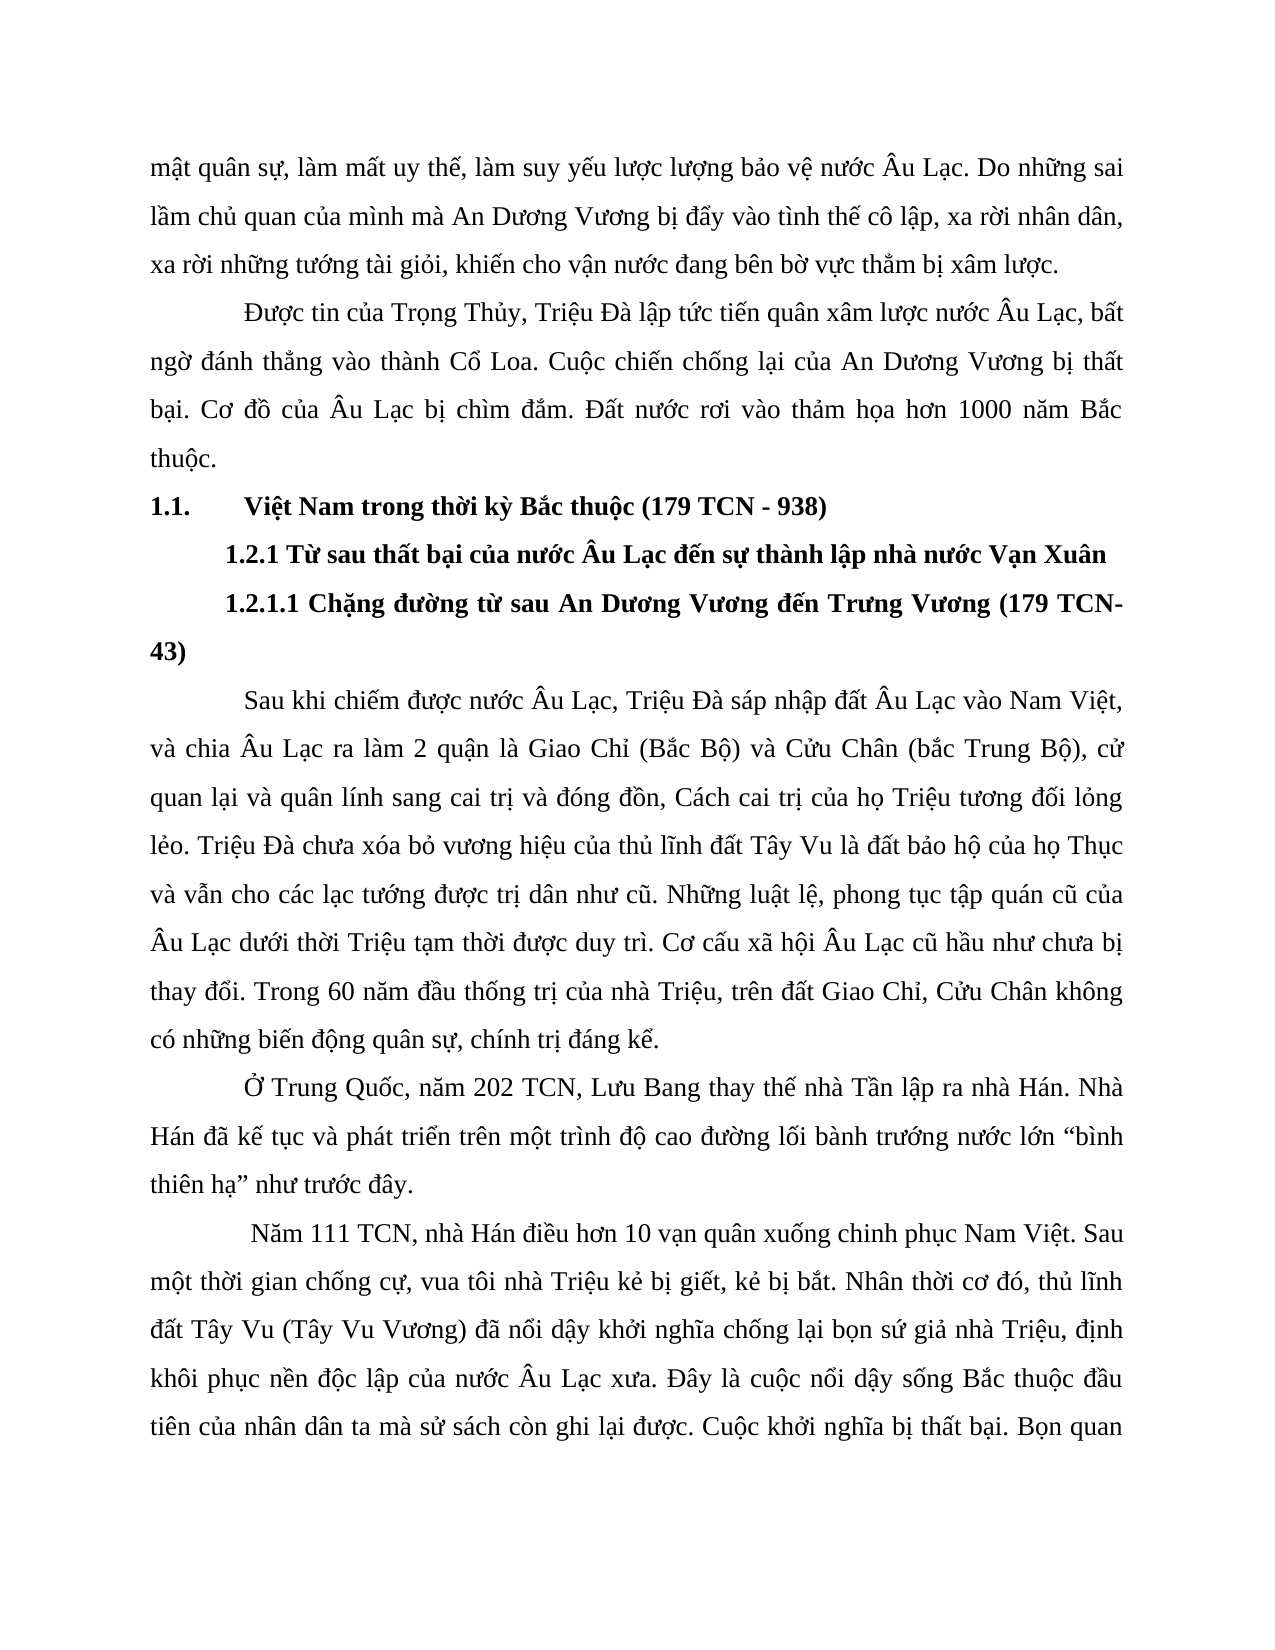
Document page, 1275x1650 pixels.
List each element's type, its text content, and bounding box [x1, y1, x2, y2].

text Được tin của Trọng Thủy, Triệu Đà lập tức tiến quân xâm lược nước Âu Lạc, bất ngờ đánh thẳng vào thành Cổ Loa. Cuộc chiến chống lại của An Dương Vương bị thất bại. Cơ đồ của Âu Lạc bị chìm đắm. Đất nước rơi vào thảm họa hơn 1000 năm Bắc thuộc. [150, 295, 1125, 473]
text Sau khi chiếm được nước Âu Lạc, Triệu Đà sáp nhập đất Âu Lạc vào Nam Việt, và chia Âu Lạc ra làm 2 quận là Giao Chỉ (Bắc Bộ) và Cửu Chân (bắc Trung Bộ), cử quan lại và quân lính sang cai trị và đóng đồn, Cách cai trị của họ Triệu tương đối lỏng lẻo. Triệu Đà chưa xóa bỏ vương hiệu của thủ lĩnh đất Tây Vu là đất bảo hộ của họ Thục và vẫn cho các lạc tướng được trị dân như cũ. Những luật lệ, phong tục tập quán cũ của Âu Lạc dưới thời Triệu tạm thời được duy trì. Cơ cấu xã hội Âu Lạc cũ hầu như chưa bị thay đổi. Trong 60 năm đầu thống trị của nhà Triệu, trên đất Giao Chỉ, Cửu Chân không có những biến động quân sự, chính trị đáng kể. [150, 683, 1125, 1054]
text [150, 150, 1125, 279]
text 1.2.1.1 Chặng đường từ sau An Dương Vương đến Trưng Vương (179 TCN- 43) [150, 586, 1125, 667]
text Ở Trung Quốc, năm 202 TCN, Lưu Bang thay thế nhà Tần lập ra nhà Hán. Nhà Hán đã kế tục và phát triển trên một trình độ cao đường lối bành trướng nước lớn “bình thiên hạ” như trước đây. [150, 1070, 1125, 1199]
text 1.2.1 Từ sau thất bại của nước Âu Lạc đến sự thành lập nhà nước Vạn Xuân [150, 537, 1125, 570]
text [150, 1216, 1125, 1442]
list Việt Nam trong thời kỳ Bắc thuộc (179 TCN - 938) [150, 489, 1125, 521]
